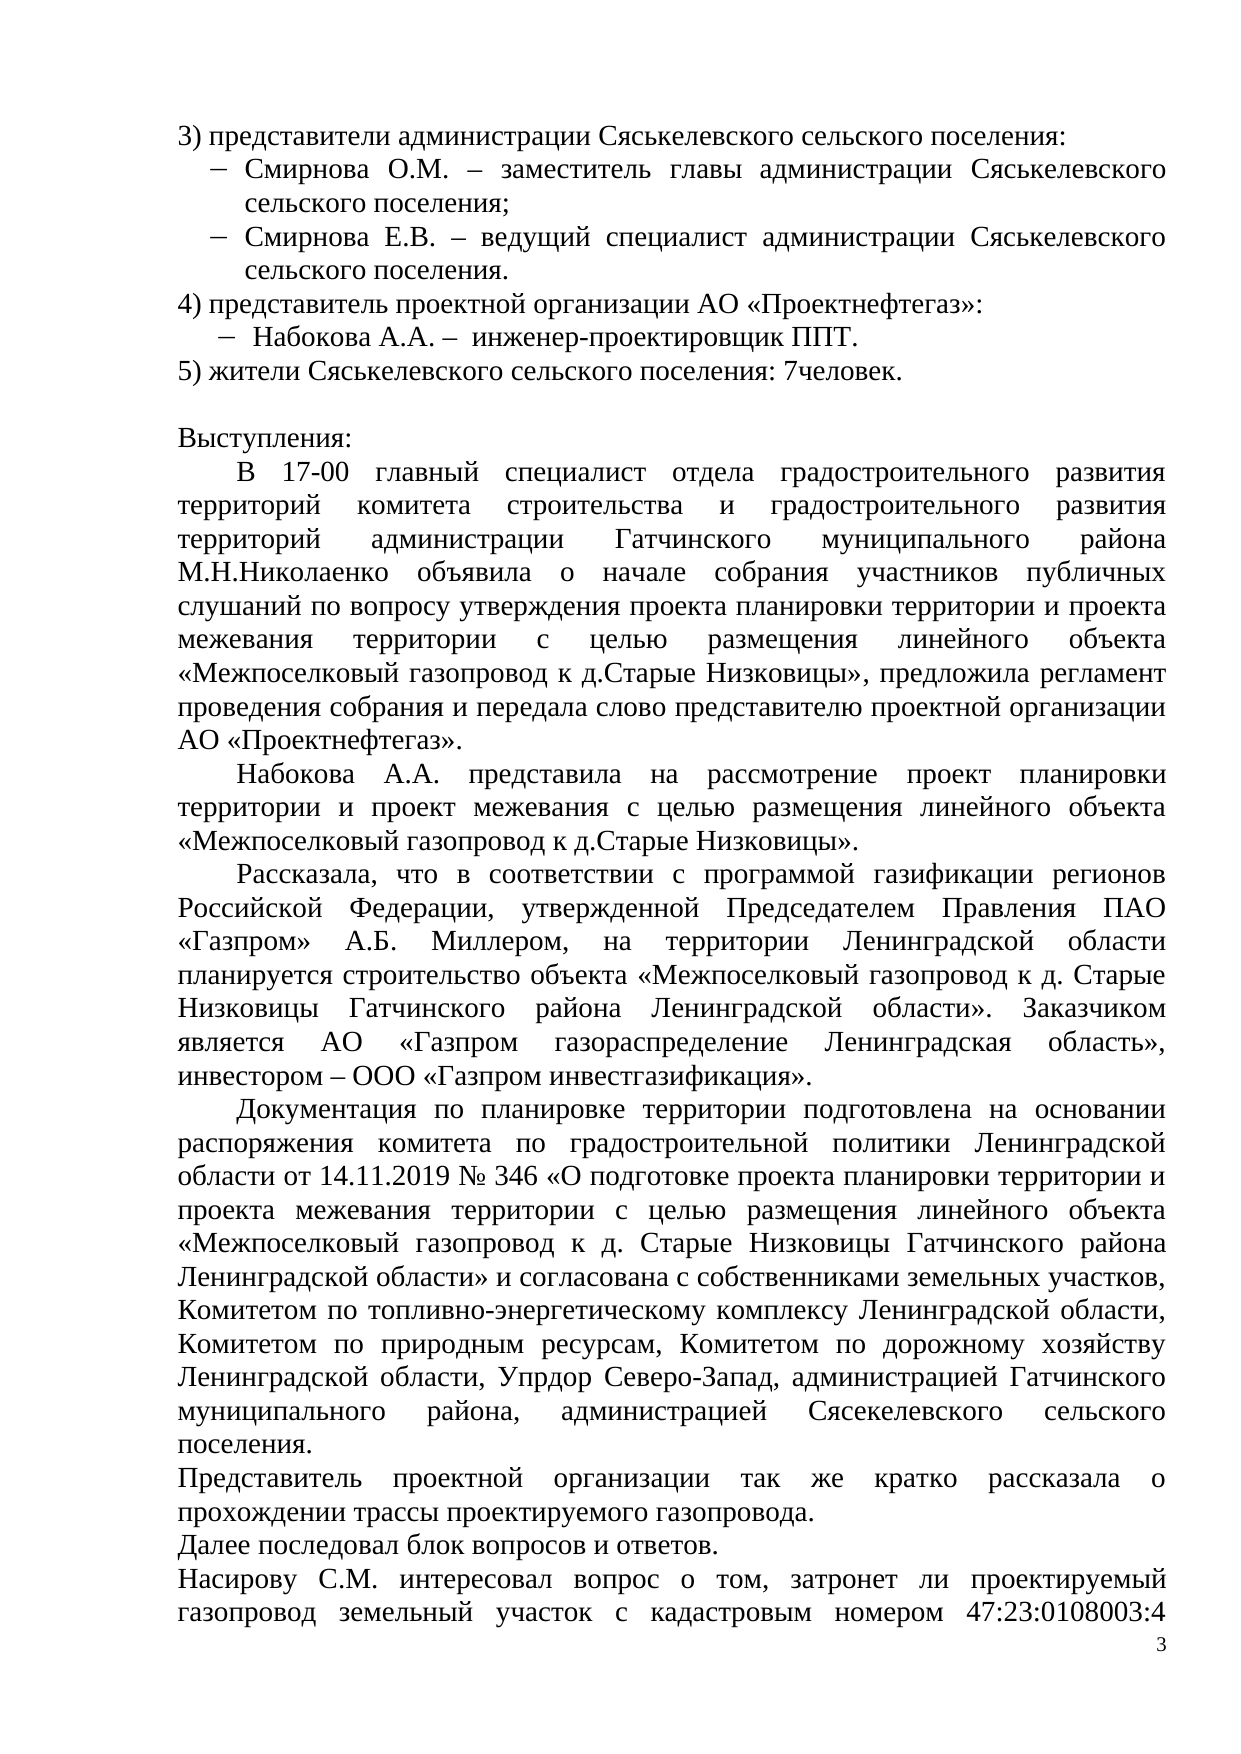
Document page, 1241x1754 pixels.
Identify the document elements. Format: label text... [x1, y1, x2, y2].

text 3) представители администрации Сяськелевского сельского поселения: [177, 118, 1167, 152]
text 5) жители Сяськелевского сельского поселения: 7человек. [177, 353, 1167, 387]
text Далее последовал блок вопросов и ответов. [177, 1527, 1167, 1561]
text Набокова А.А. представила на рассмотрение проект планировки территории и проект межевания с целью размещения линейного объекта «Межпоселковый газопровод к д.Старые Низковицы». [177, 756, 1167, 856]
text 4) представитель проектной организации АО «Проектнефтегаз»: [177, 286, 1167, 319]
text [177, 1561, 1167, 1628]
text Рассказала, что в соответствии с программой газификации регионов Российской Федерации, утвержденной Председателем Правления ПАО «Газпром» А.Б. Миллером, на территории Ленинградской области планируется строительство объекта «Межпоселковый газопровод к д. Старые Низковицы Гатчинского района Ленинградской области». Заказчиком является АО «Газпром газораспределение Ленинградская область», инвестором – ООО «Газпром инвестгазификация». [177, 856, 1167, 1091]
text Выступления: [177, 420, 1167, 454]
text В 17-00 главный специалист отдела градостроительного развития территорий комитета строительства и градостроительного развития территорий администрации Гатчинского муниципального района М.Н.Николаенко объявила о начале собрания участников публичных слушаний по вопросу утверждения проекта планировки территории и проекта межевания территории с целью размещения линейного объекта «Межпоселковый газопровод к д.Старые Низковицы», предложила регламент проведения собрания и передала слово представителю проектной организации АО «Проектнефтегаз». [177, 454, 1167, 756]
list Смирнова О.М. – заместитель главы администрации Сяськелевского сельского поселения; [207, 152, 1167, 219]
text Документация по планировке территории подготовлена на основании распоряжения комитета по градостроительной политики Ленинградской области от 14.11.2019 № 346 «О подготовке проекта планировки территории и проекта межевания территории с целью размещения линейного объекта «Межпоселковый газопровод к д. Старые Низковицы Гатчинского района Ленинградской области» и согласована с собственниками земельных участков, Комитетом по топливно-энергетическому комплексу Ленинградской области, Комитетом по природным ресурсам, Комитетом по дорожному хозяйству Ленинградской области, Упрдор Северо-Запад, администрацией Гатчинского муниципального района, администрацией Сясекелевского сельского поселения. [177, 1091, 1167, 1460]
list Смирнова Е.В. – ведущий специалист администрации Сяськелевского сельского поселения. [207, 219, 1167, 286]
list Набокова А.А. – инженер-проектировщик ППТ. [215, 319, 1167, 353]
text Представитель проектной организации так же кратко рассказала о прохождении трассы проектируемого газопровода. [177, 1460, 1167, 1527]
